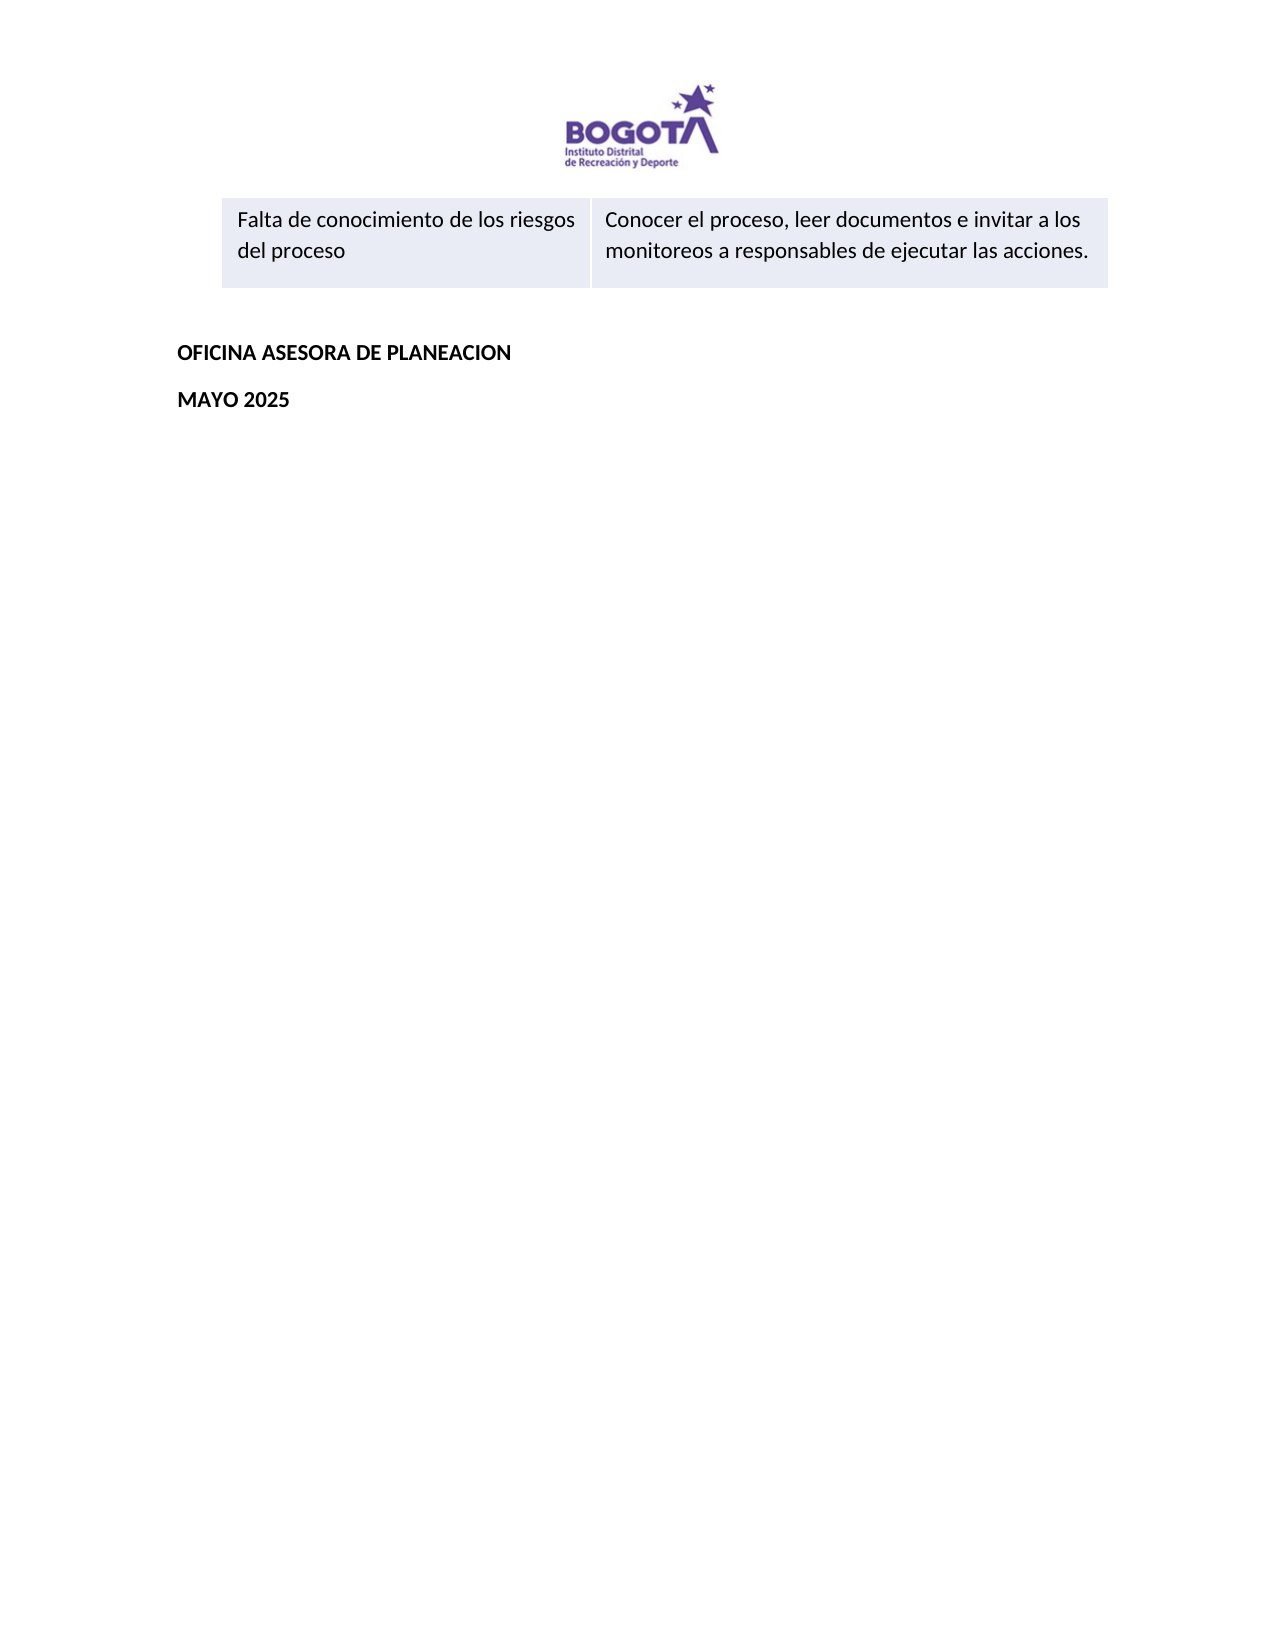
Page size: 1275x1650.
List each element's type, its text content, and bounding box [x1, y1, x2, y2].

table_cell Falta de conocimiento de los riesgos del proceso [222, 198, 590, 288]
table_cell Conocer el proceso, leer documentos e invitar a los monitoreos a responsables de ejecutar las acciones. [592, 198, 1108, 288]
picture [563, 80, 722, 172]
text OFICINA ASESORA DE PLANEACION MAYO 2025 [177, 338, 567, 413]
